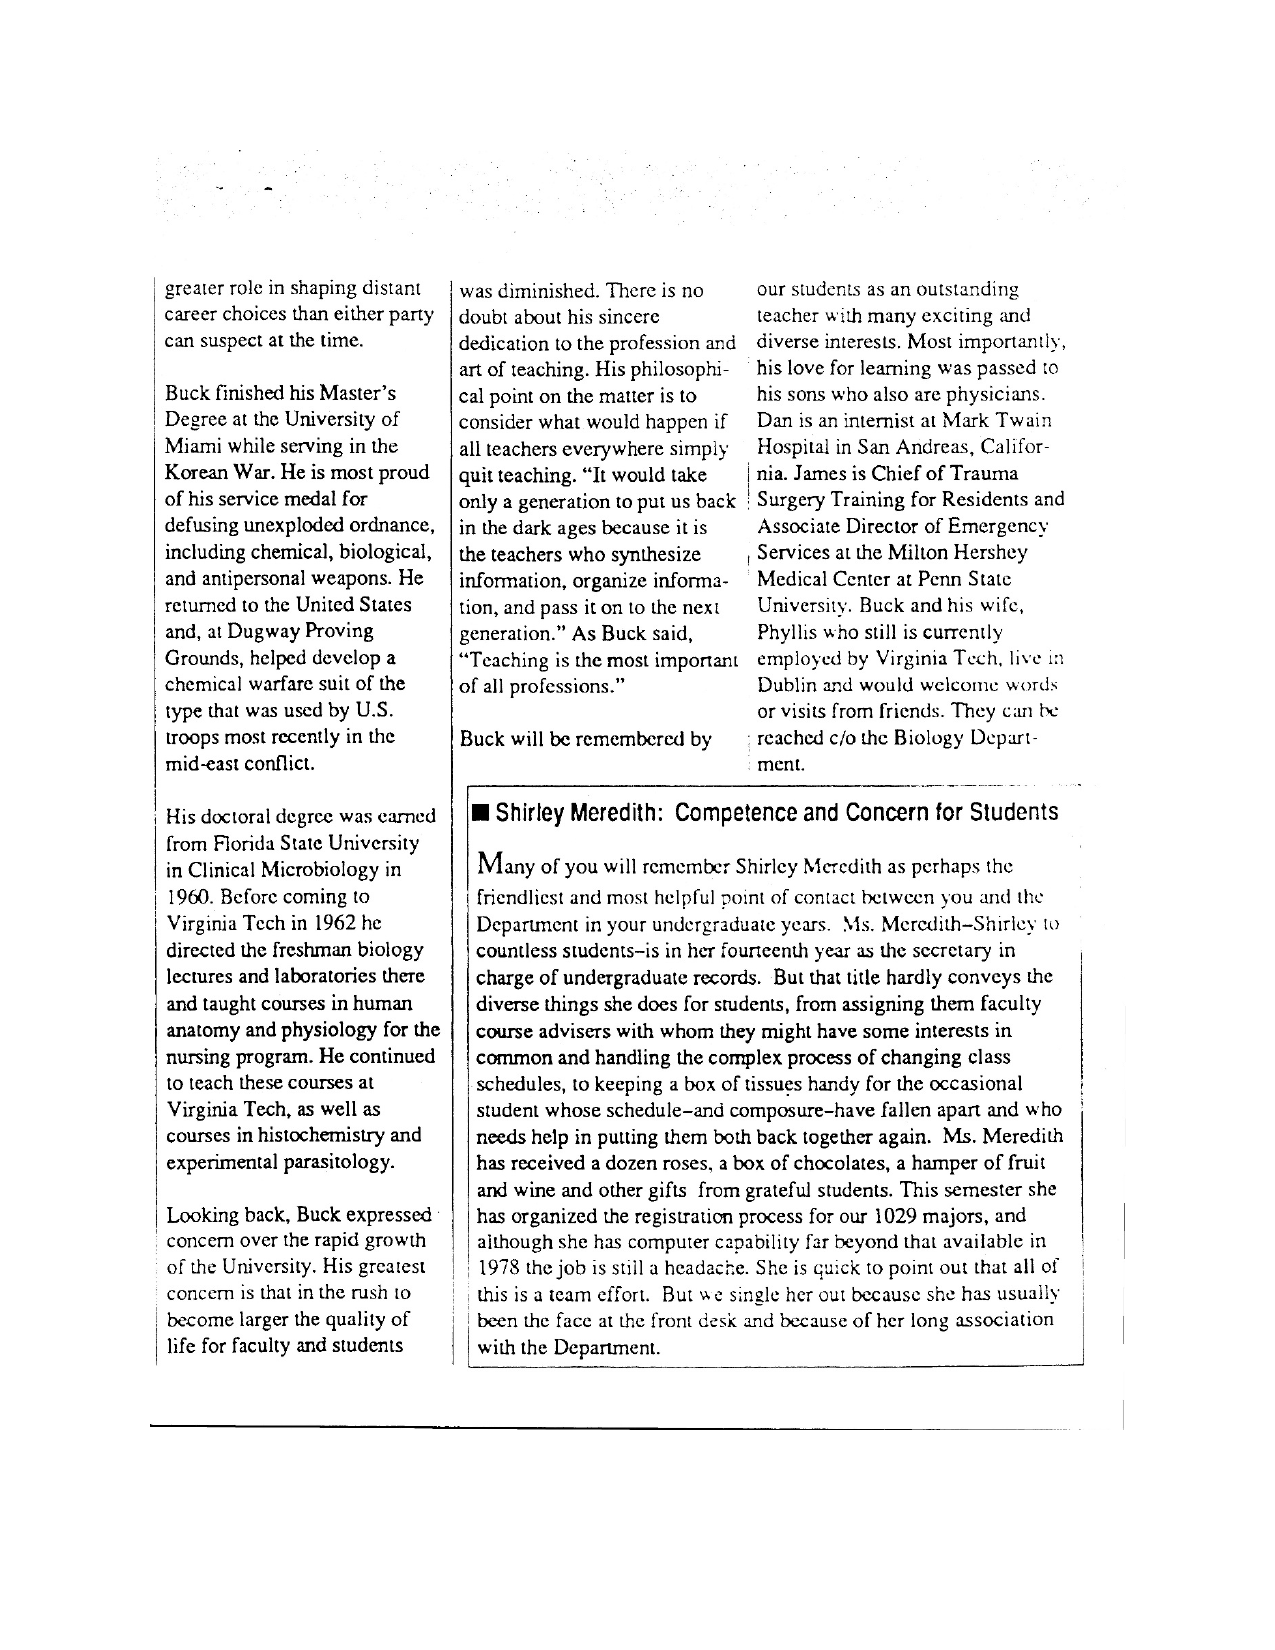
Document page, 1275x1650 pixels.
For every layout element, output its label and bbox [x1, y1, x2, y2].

picture [150, 150, 1125, 1430]
